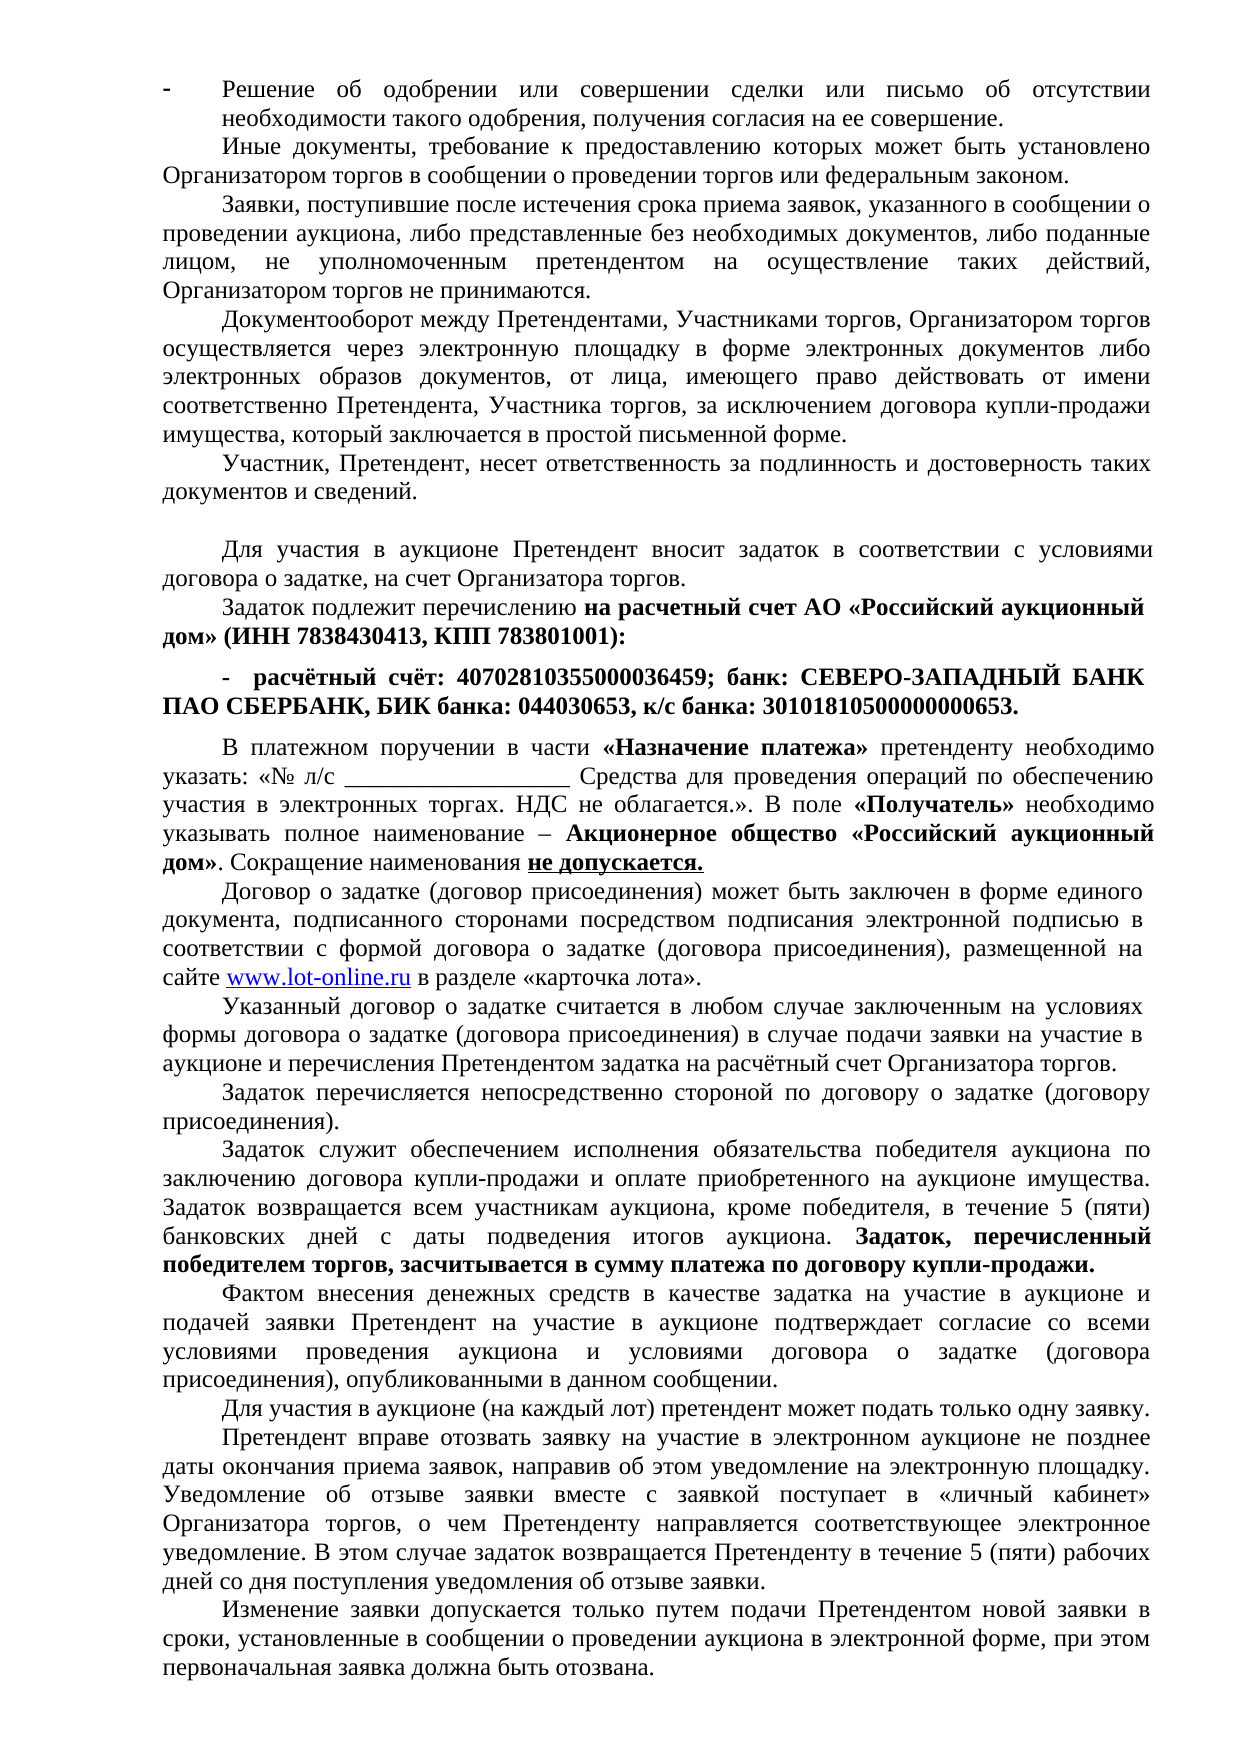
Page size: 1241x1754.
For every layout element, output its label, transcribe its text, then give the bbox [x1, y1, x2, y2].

text Иные документы, требование к предоставлению которых может быть установлено Организатором торгов в сообщении о проведении торгов или федеральным законом. [162, 131, 1152, 189]
text Задаток служит обеспечением исполнения обязательства победителя аукциона по заключению договора купли-продажи и оплате приобретенного на аукционе имущества. Задаток возвращается всем участникам аукциона, кроме победителя, в течение 5 (пяти) банковских дней с даты подведения итогов аукциона. Задаток, перечисленный победителем торгов, засчитывается в сумму платежа по договору купли-продажи. [162, 1134, 1152, 1278]
text Задаток подлежит перечислению на расчетный счет АО «Российский аукционный дом» (ИНН 7838430413, КПП 783801001): [162, 592, 1145, 649]
text Изменение заявки допускается только путем подачи Претендентом новой заявки в сроки, установленные в сообщении о проведении аукциона в электронной форме, при этом первоначальная заявка должна быть отозвана. [162, 1594, 1152, 1681]
text Участник, Претендент, несет ответственность за подлинность и достоверность таких документов и сведений. [162, 448, 1152, 505]
text Фактом внесения денежных средств в качестве задатка на участие в аукционе и подачей заявки Претендент на участие в аукционе подтверждает согласие со всеми условиями проведения аукциона и условиями договора о задатке (договора присоединения), опубликованными в данном сообщении. [162, 1278, 1152, 1393]
text Для участия в аукционе Претендент вносит задаток в соответствии с условиями договора о задатке, на счет Организатора торгов. [162, 534, 1154, 592]
text В платежном поручении в части «Назначение платежа» претенденту необходимо указать: «№ л/с __________________ Средства для проведения операций по обеспечению участия в электронных торгах. НДС не облагается.». В поле «Получатель» необходимо указывать полное наименование – Акционерное общество «Российский аукционный дом». Сокращение наименования не допускается. [162, 732, 1154, 876]
list Решение об одобрении или совершении сделки или письмо об отсутствии необходимости такого одобрения, получения согласия на ее совершение. [162, 74, 1152, 131]
text Документооборот между Претендентами, Участниками торгов, Организатором торгов осуществляется через электронную площадку в форме электронных документов либо электронных образов документов, от лица, имеющего право действовать от имени соответственно Претендента, Участника торгов, за исключением договора купли-продажи имущества, который заключается в простой письменной форме. [162, 304, 1152, 448]
text Задаток перечисляется непосредственно стороной по договору о задатке (договору присоединения). [162, 1077, 1152, 1134]
text Заявки, поступившие после истечения срока приема заявок, указанного в сообщении о проведении аукциона, либо представленные без необходимых документов, либо поданные лицом, не уполномоченным претендентом на осуществление таких действий, Организатором торгов не принимаются. [162, 189, 1152, 304]
text Договор о задатке (договор присоединения) может быть заключен в форме единого документа, подписанного сторонами посредством подписания электронной подписью в соответствии с формой договора о задатке (договора присоединения), размещенной на сайте www.lot-online.ru в разделе «карточка лота». [162, 876, 1144, 991]
text Указанный договор о задатке считается в любом случае заключенным на условиях формы договора о задатке (договора присоединения) в случае подачи заявки на участие в аукционе и перечисления Претендентом задатка на расчётный счет Организатора торгов. [162, 991, 1144, 1077]
text Претендент вправе отозвать заявку на участие в электронном аукционе не позднее даты окончания приема заявок, направив об этом уведомление на электронную площадку. Уведомление об отзыве заявки вместе с заявкой поступает в «личный кабинет» Организатора торгов, о чем Претенденту направляется соответствующее электронное уведомление. В этом случае задаток возвращается Претенденту в течение 5 (пяти) рабочих дней со дня поступления уведомления об отзыве заявки. [162, 1422, 1152, 1594]
text Для участия в аукционе (на каждый лот) претендент может подать только одну заявку. [162, 1393, 1152, 1422]
text - расчётный счёт: 40702810355000036459; банк: СЕВЕРО-ЗАПАДНЫЙ БАНК ПАО СБЕРБАНК, БИК банка: 044030653, к/с банка: 30101810500000000653. [162, 662, 1145, 719]
